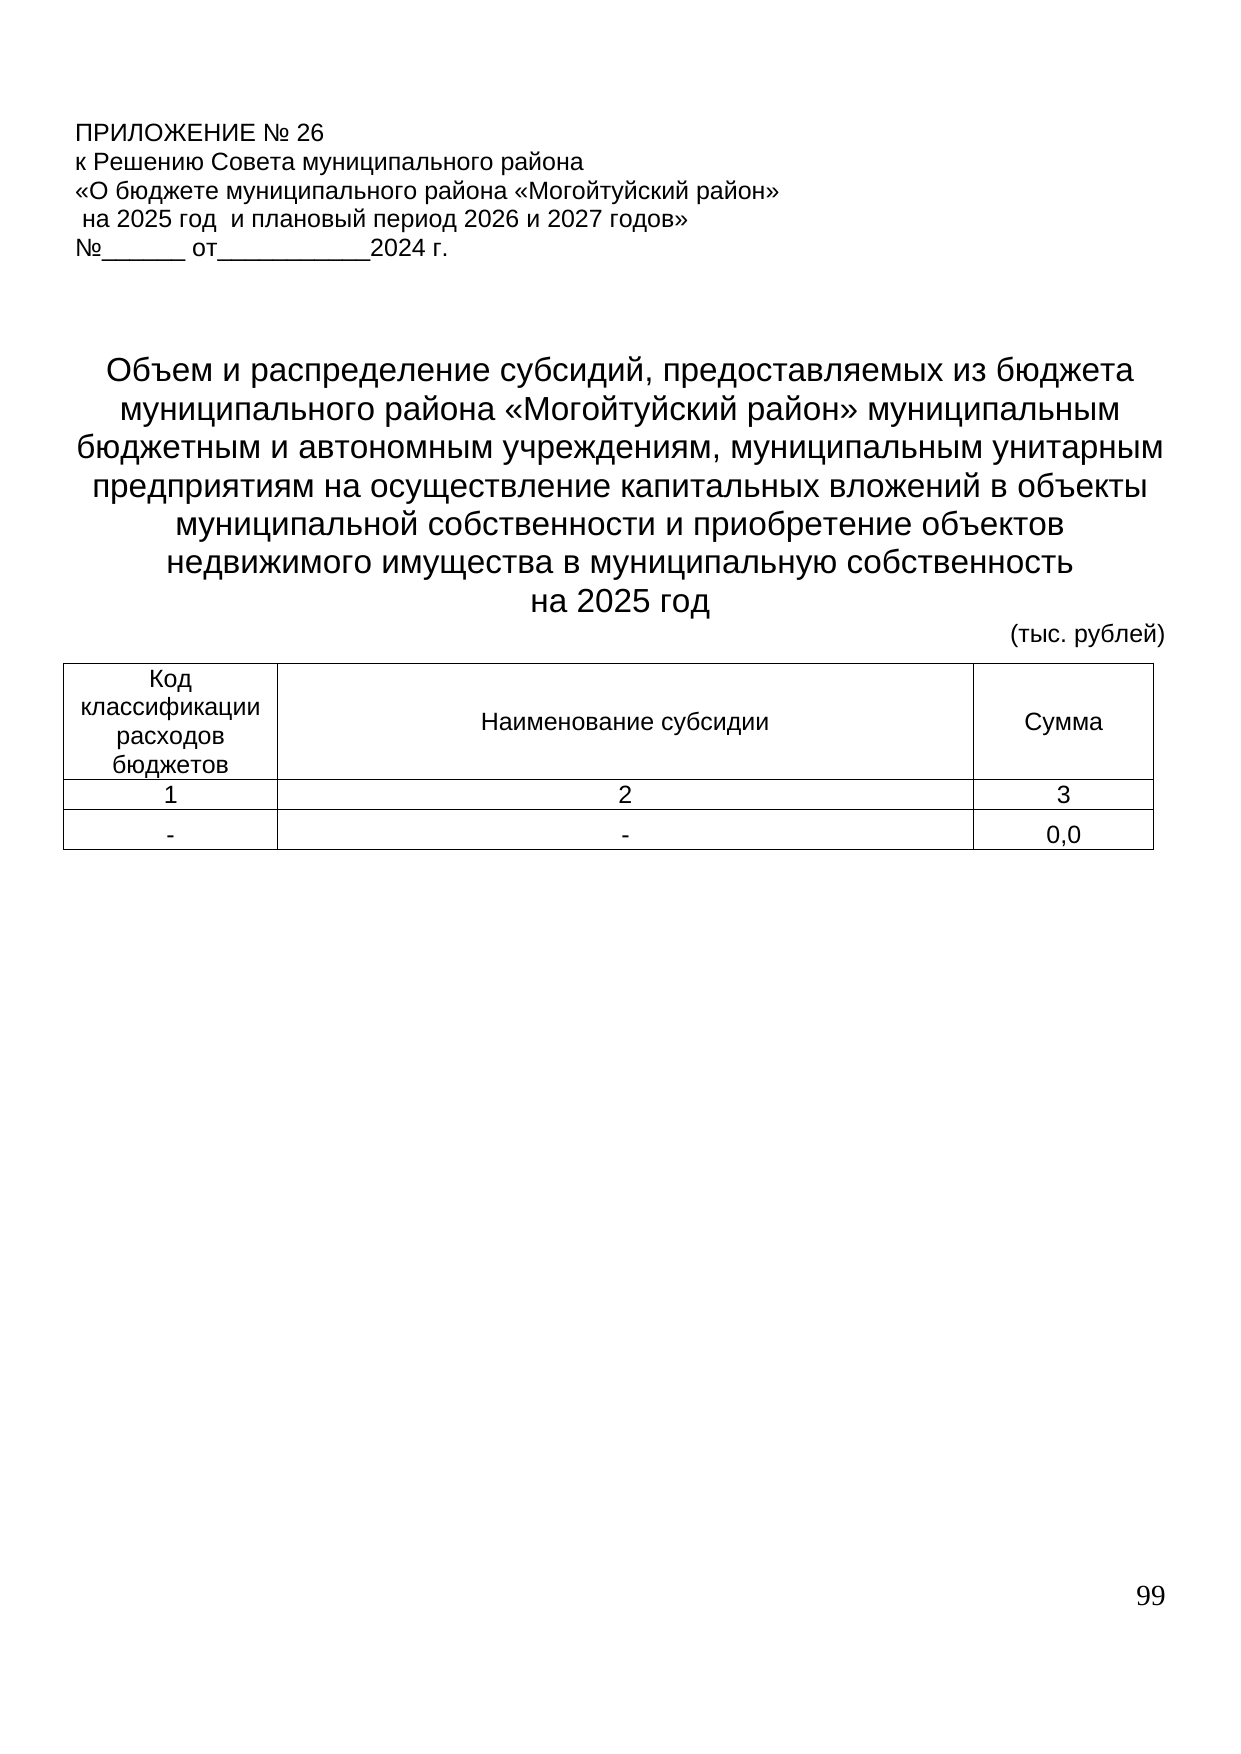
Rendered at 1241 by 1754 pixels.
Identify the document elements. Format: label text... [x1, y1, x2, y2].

text №______ от___________2024 г. [75, 233, 1165, 262]
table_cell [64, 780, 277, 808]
text (тыс. рублей) [75, 619, 1165, 648]
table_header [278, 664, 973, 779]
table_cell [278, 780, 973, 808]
text ПРИЛОЖЕНИЕ № 26 [75, 118, 1165, 147]
text «О бюджете муниципального района «Могойтуйский район» [75, 176, 1165, 204]
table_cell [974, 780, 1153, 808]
text к Решению Совета муниципального района [75, 147, 1165, 176]
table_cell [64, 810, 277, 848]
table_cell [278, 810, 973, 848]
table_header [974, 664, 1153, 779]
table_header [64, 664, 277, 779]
text на 2025 год и плановый период 2026 и 2027 годов» [75, 204, 1165, 233]
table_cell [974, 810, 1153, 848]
text Объем и распределение субсидий, предоставляемых из бюджета муниципального района «Могойтуйский район» муниципальным бюджетным и автономным учреждениям, муниципальным унитарным предприятиям на осуществление капитальных вложений в объекты муниципальной собственности и приобретение объектов недвижимого имущества в муниципальную собственность [75, 350, 1165, 581]
text на 2025 год [75, 581, 1165, 619]
